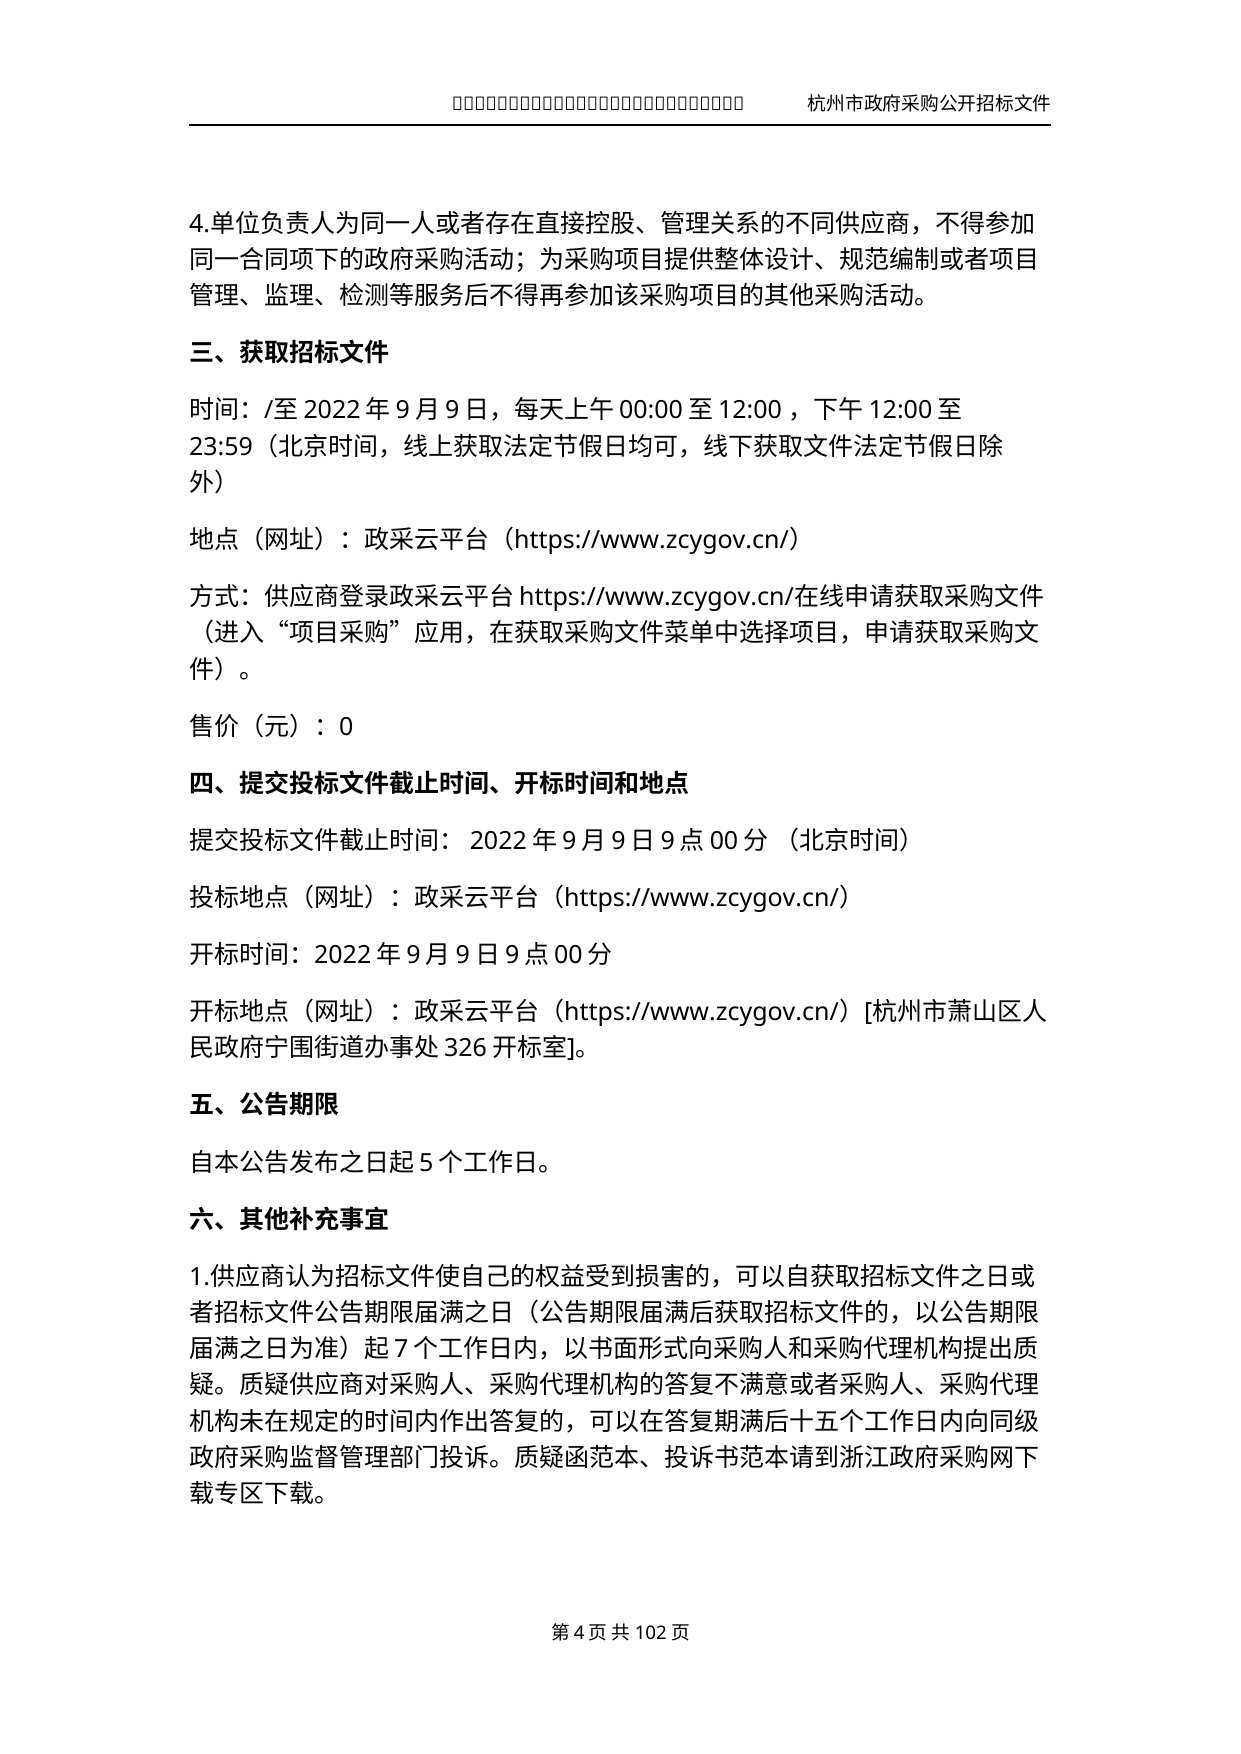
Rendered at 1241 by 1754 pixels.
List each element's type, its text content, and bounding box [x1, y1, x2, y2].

text 三、获取招标文件 [189, 333, 1051, 369]
text 四、提交投标文件截止时间、开标时间和地点 [189, 763, 1051, 799]
text 开标地点（网址）：政采云平台（https://www.zcygov.cn/）[杭州市萧山区人民政府宁围街道办事处326开标室]。 [189, 992, 1051, 1064]
text 投标地点（网址）：政采云平台（https://www.zcygov.cn/） [189, 877, 1051, 914]
text 售价（元）：0 [189, 706, 1051, 742]
text 方式：供应商登录政采云平台https://www.zcygov.cn/在线申请获取采购文件（进入“项目采购”应用，在获取采购文件菜单中选择项目，申请获取采购文件）。 [189, 577, 1051, 685]
text 六、其他补充事宜 [189, 1199, 1051, 1235]
text 地点（网址）：政采云平台（https://www.zcygov.cn/） [189, 519, 1051, 556]
text 五、公告期限 [189, 1085, 1051, 1121]
text 1.供应商认为招标文件使自己的权益受到损害的，可以自获取招标文件之日或者招标文件公告期限届满之日（公告期限届满后获取招标文件的，以公告期限届满之日为准）起7个工作日内，以书面形式向采购人和采购代理机构提出质疑。质疑供应商对采购人、采购代理机构的答复不满意或者采购人、采购代理机构未在规定的时间内作出答复的，可以在答复期满后十五个工作日内向同级政府采购监督管理部门投诉。质疑函范本、投诉书范本请到浙江政府采购网下载专区下载。 [189, 1256, 1051, 1510]
text 4.单位负责人为同一人或者存在直接控股、管理关系的不同供应商，不得参加同一合同项下的政府采购活动；为采购项目提供整体设计、规范编制或者项目管理、监理、检测等服务后不得再参加该采购项目的其他采购活动。 [189, 203, 1051, 312]
text 自本公告发布之日起5个工作日。 [189, 1142, 1051, 1178]
text 开标时间：2022年9月9日9点00分 [189, 934, 1051, 971]
text 时间：/至2022年9月9日，每天上午00:00至12:00 ，下午12:00至23:59（北京时间，线上获取法定节假日均可，线下获取文件法定节假日除外） [189, 390, 1051, 499]
text 提交投标文件截止时间： 2022年9月9日9点00分 （北京时间） [189, 820, 1051, 857]
